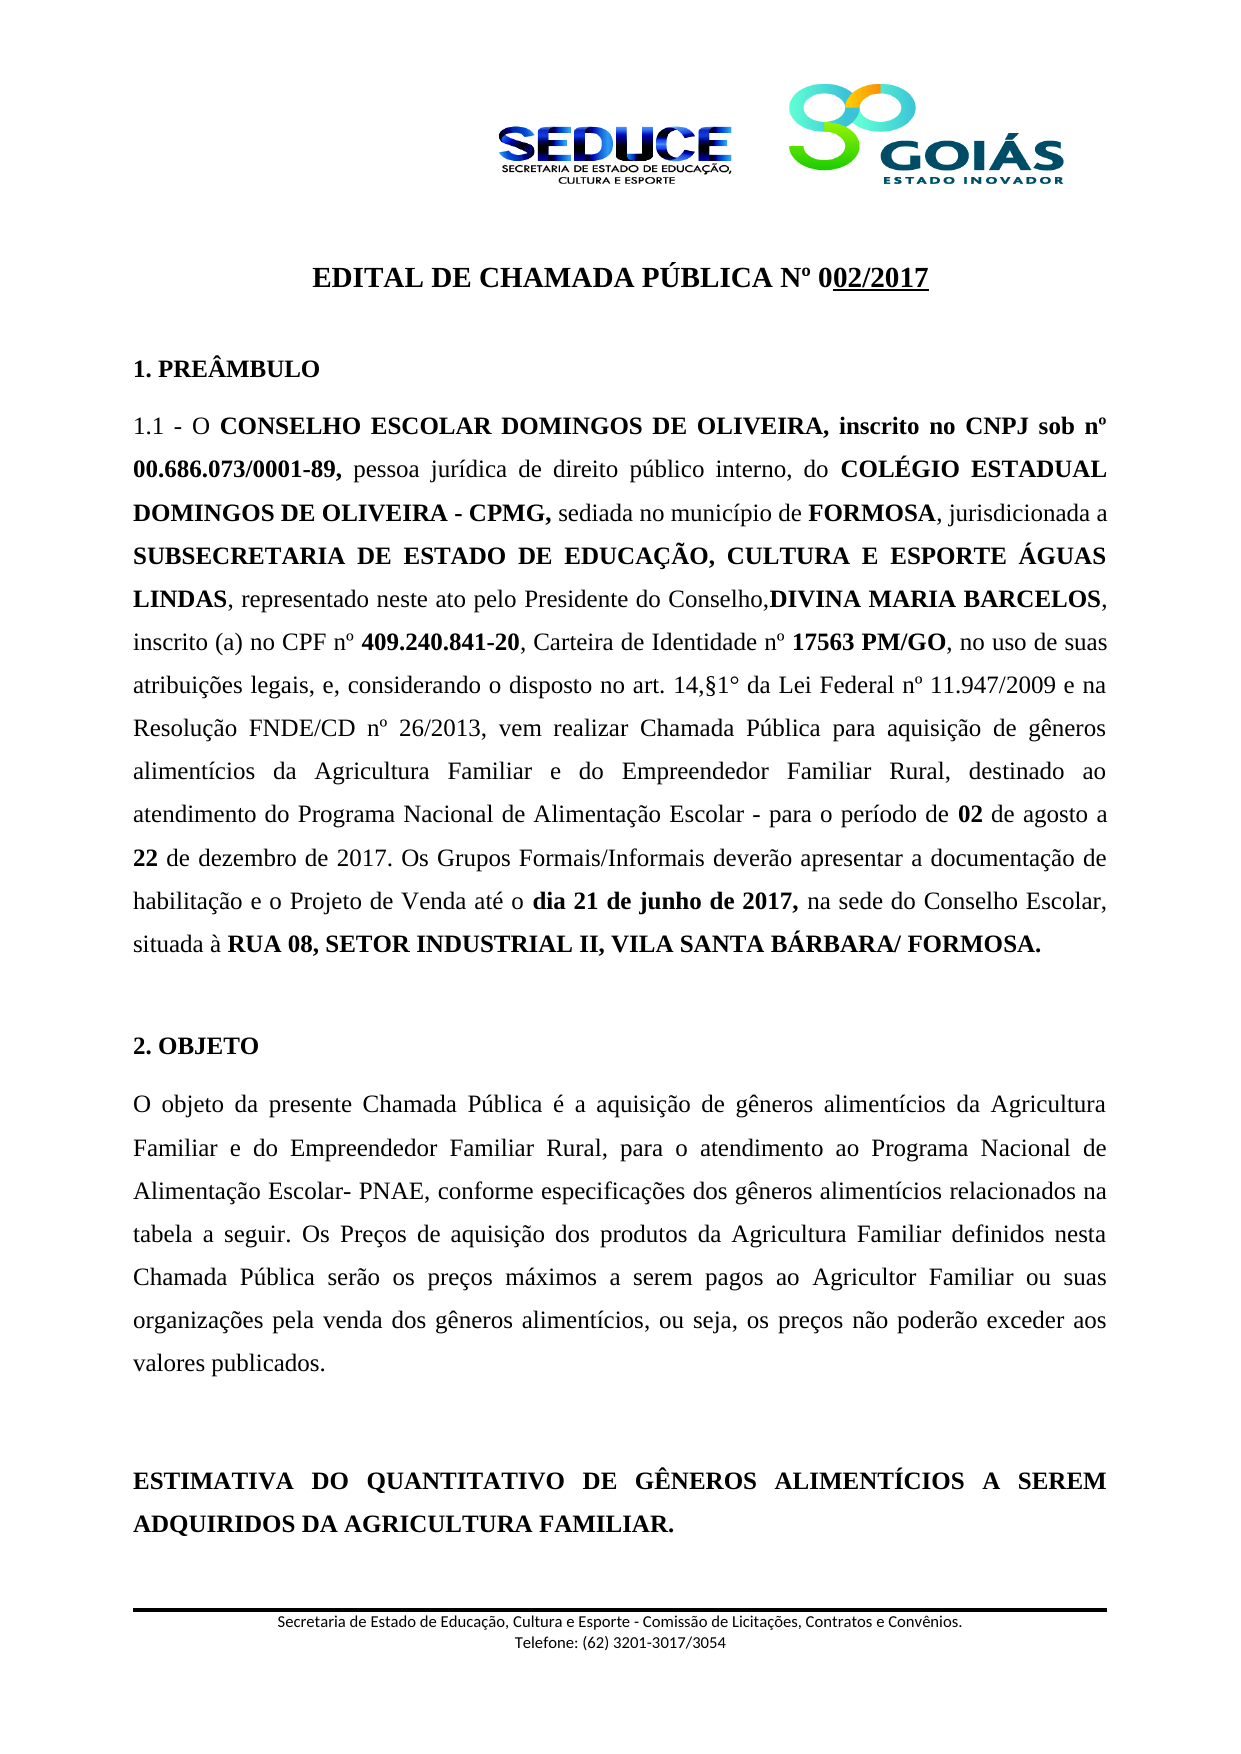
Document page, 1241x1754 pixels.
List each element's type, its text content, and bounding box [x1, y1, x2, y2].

text 1. PREÂMBULO [133, 354, 1107, 383]
text O objeto da presente Chamada Pública é a aquisição de gêneros alimentícios da Agricultura Familiar e do Empreendedor Familiar Rural, para o atendimento ao Programa Nacional de Alimentação Escolar- PNAE, conforme especificações dos gêneros alimentícios relacionados na tabela a seguir. Os Preços de aquisição dos produtos da Agricultura Familiar definidos nesta Chamada Pública serão os preços máximos a serem pagos ao Agricultor Familiar ou suas organizações pela venda dos gêneros alimentícios, ou seja, os preços não poderão exceder aos valores publicados. [133, 1089, 1107, 1377]
text 1.1 - O CONSELHO ESCOLAR DOMINGOS DE OLIVEIRA, inscrito no CNPJ sob nº 00.686.073/0001-89, pessoa jurídica de direito público interno, do COLÉGIO ESTADUAL DOMINGOS DE OLIVEIRA - CPMG, sediada no município de FORMOSA, jurisdicionada a SUBSECRETARIA DE ESTADO DE EDUCAÇÃO, CULTURA E ESPORTE ÁGUAS LINDAS, representado neste ato pelo Presidente do Conselho,DIVINA MARIA BARCELOS, inscrito (a) no CPF nº 409.240.841-20, Carteira de Identidade nº 17563 PM/GO, no uso de suas atribuições legais, e, considerando o disposto no art. 14,§1° da Lei Federal nº 11.947/2009 e na Resolução FNDE/CD nº 26/2013, vem realizar Chamada Pública para aquisição de gêneros alimentícios da Agricultura Familiar e do Empreendedor Familiar Rural, destinado ao atendimento do Programa Nacional de Alimentação Escolar - para o período de 02 de agosto a 22 de dezembro de 2017. Os Grupos Formais/Informais deverão apresentar a documentação de habilitação e o Projeto de Venda até o dia 21 de junho de 2017, na sede do Conselho Escolar, situada à RUA 08, SETOR INDUSTRIAL II, VILA SANTA BÁRBARA/ FORMOSA. [133, 411, 1107, 958]
text 2. OBJETO [133, 1031, 1107, 1059]
text EDITAL DE CHAMADA PÚBLICA Nº 002/2017 [133, 260, 1107, 294]
picture [477, 73, 1108, 212]
text ESTIMATIVA DO QUANTITATIVO DE GÊNEROS ALIMENTÍCIOS A SEREM ADQUIRIDOS DA AGRICULTURA FAMILIAR. [133, 1466, 1107, 1538]
